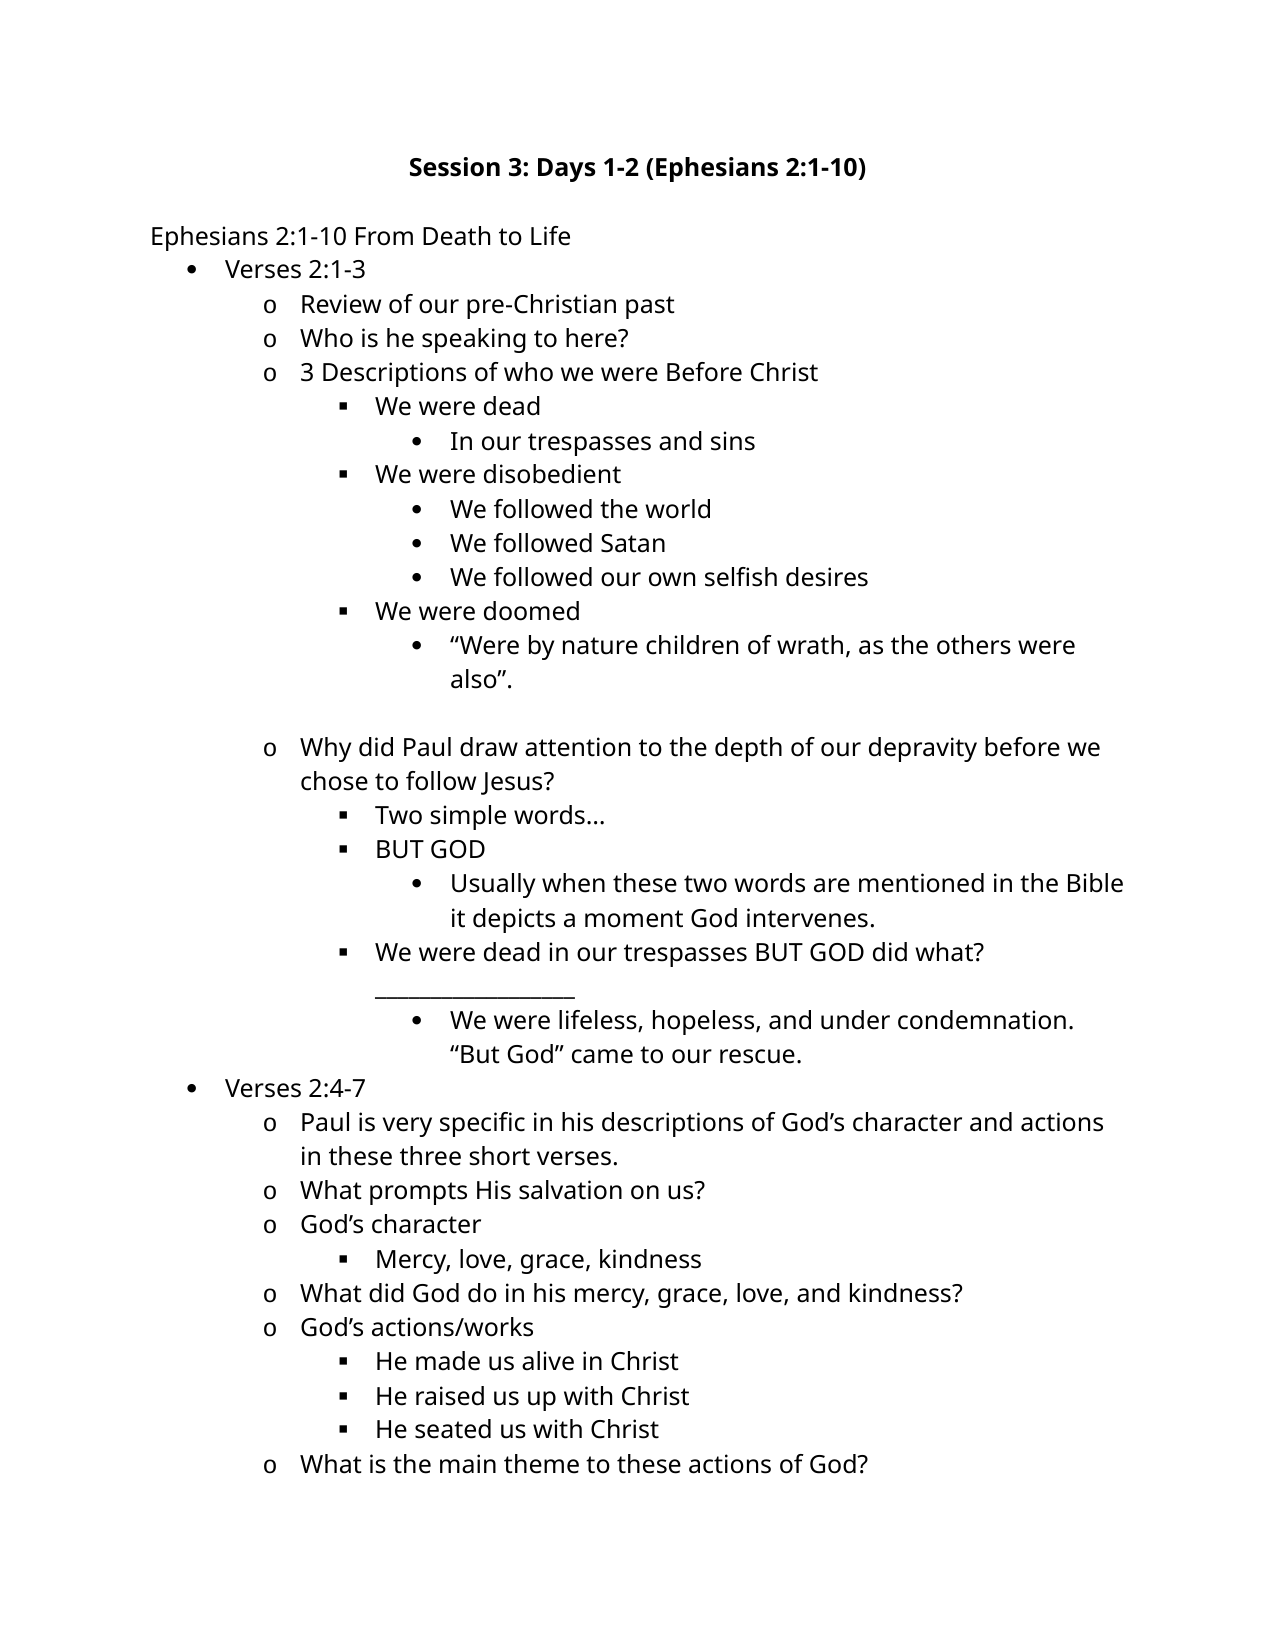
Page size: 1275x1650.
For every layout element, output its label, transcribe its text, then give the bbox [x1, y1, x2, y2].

list Mercy, love, grace, kindness [337, 1241, 1125, 1276]
list We were disobedient [337, 457, 1125, 491]
list Verses 2:1-3 [187, 252, 1125, 286]
text Session 3: Days 1-2 (Ephesians 2:1-10) [150, 150, 1125, 184]
list BUT GOD [337, 832, 1125, 866]
list What prompts His salvation on us? [262, 1173, 1125, 1207]
list Verses 2:4-7 [187, 1071, 1125, 1104]
list God’s actions/works [262, 1310, 1125, 1344]
list What did God do in his mercy, grace, love, and kindness? [262, 1276, 1125, 1310]
list Two simple words… [337, 798, 1125, 832]
list Review of our pre-Christian past [262, 286, 1125, 321]
list We followed Satan [412, 525, 1125, 559]
list He made us alive in Christ [337, 1344, 1125, 1378]
list He raised us up with Christ [337, 1378, 1125, 1412]
list God’s character [262, 1207, 1125, 1241]
list What is the main theme to these actions of God? [262, 1446, 1125, 1481]
list We followed our own selfish desires [412, 559, 1125, 593]
list We were doomed [337, 593, 1125, 627]
list We were lifeless, hopeless, and under condemnation. “But God” came to our rescue. [412, 1002, 1125, 1071]
list We followed the world [412, 491, 1125, 525]
list Why did Paul draw attention to the depth of our depravity before we chose to follow Jesus? [262, 730, 1125, 798]
list Paul is very specific in his descriptions of God’s character and actions in these three short verses. [262, 1104, 1125, 1173]
text Ephesians 2:1-10 From Death to Life [150, 218, 1125, 252]
list He seated us with Christ [337, 1412, 1125, 1446]
list In our trespasses and sins [412, 423, 1125, 457]
list Usually when these two words are mentioned in the Bible it depicts a moment God intervenes. [412, 866, 1125, 934]
list “Were by nature children of wrath, as the others were also”. [412, 627, 1125, 696]
list We were dead [337, 389, 1125, 423]
list 3 Descriptions of who we were Before Christ [262, 355, 1125, 389]
list We were dead in our trespasses BUT GOD did what? __________________ [337, 934, 1125, 1002]
list Who is he speaking to here? [262, 321, 1125, 355]
